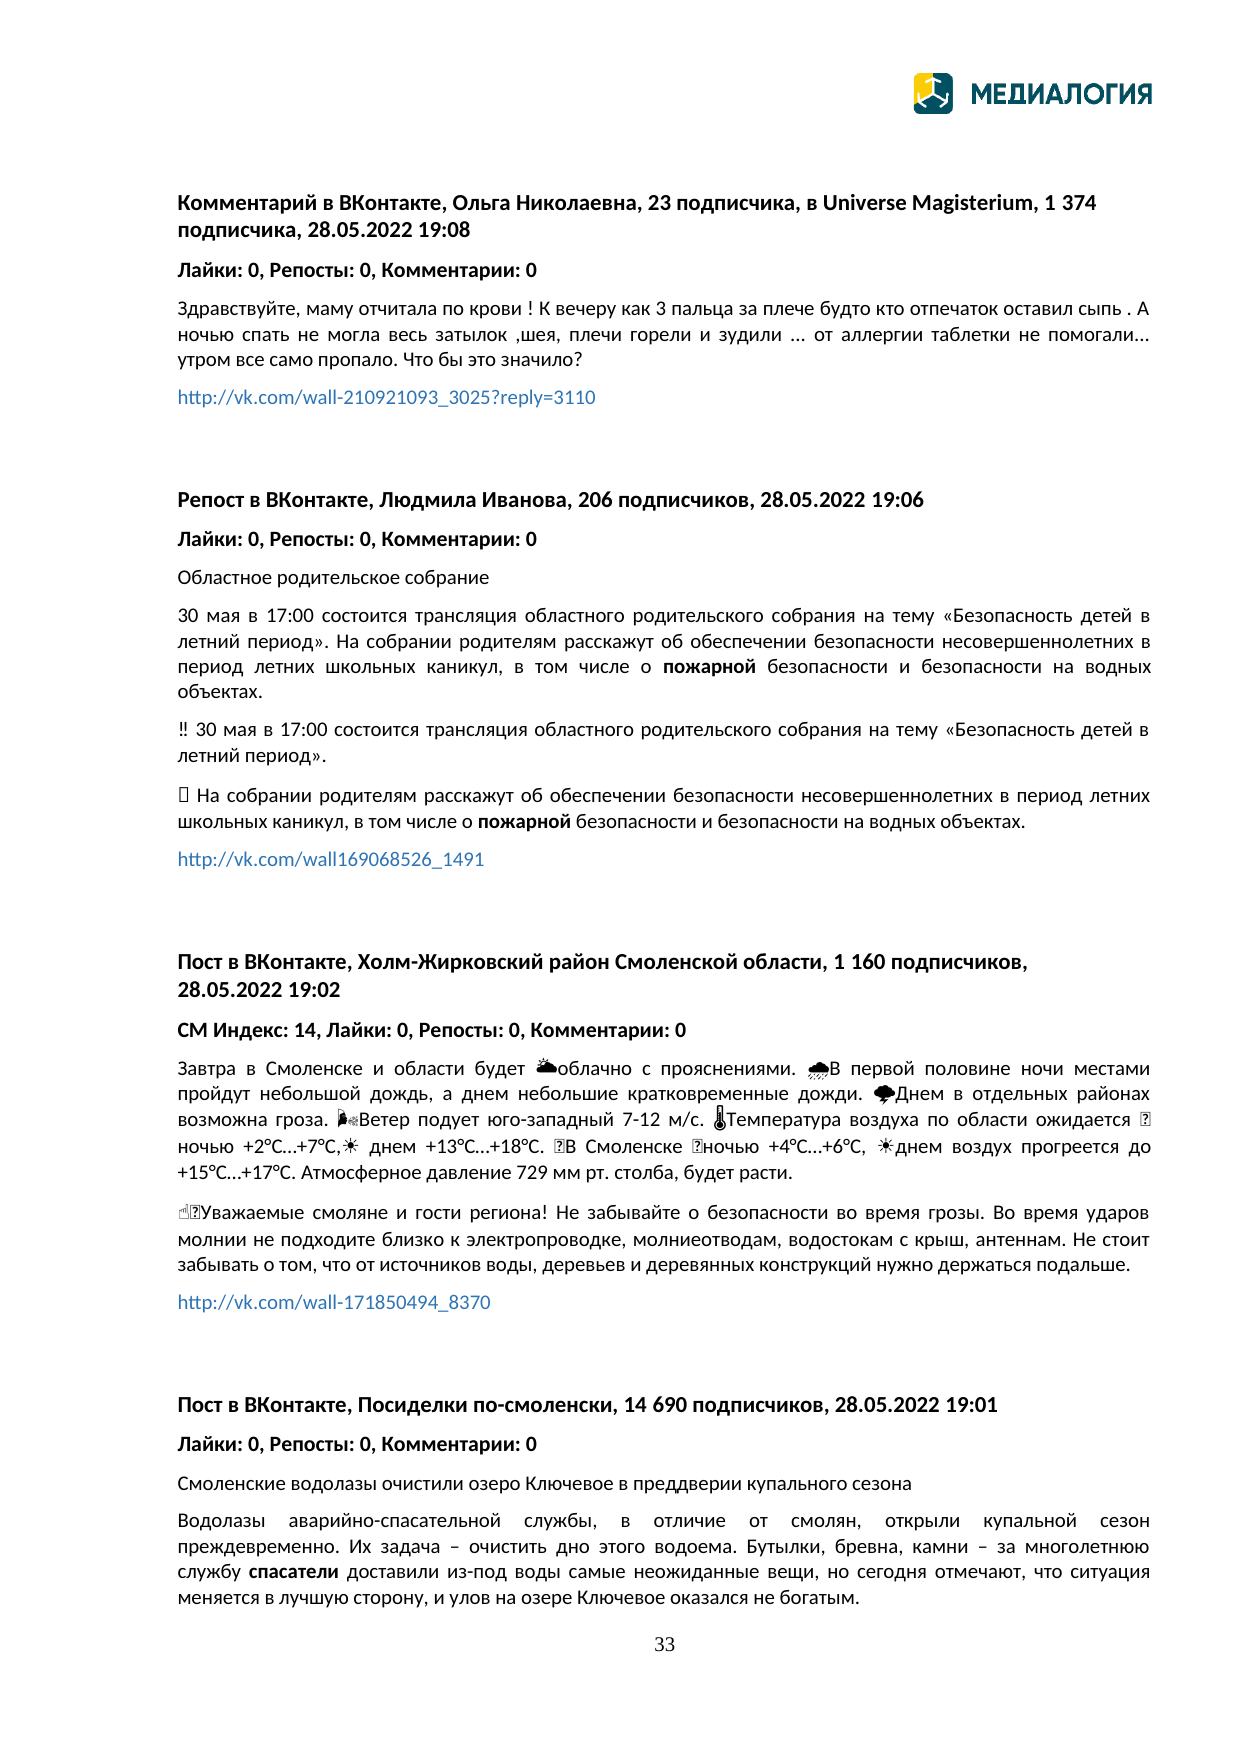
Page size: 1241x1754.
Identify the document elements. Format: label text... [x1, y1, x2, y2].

text http://vk.com/wall-171850494_8370 [177, 1289, 1152, 1315]
text Смоленские водолазы очистили озеро Ключевое в преддверии купального сезона [177, 1470, 1152, 1495]
text Здравствуйте, маму отчитала по крови ! К вечеру как 3 пальца за плече будто кто отпечаток оставил сыпь . А ночью спать не могла весь затылок ,шея, плечи горели и зудили ... от аллергии таблетки не помогали... утром все само пропало. Что бы это значило? [177, 295, 1152, 372]
text http://vk.com/wall169068526_1491 [177, 846, 1152, 872]
text Областное родительское собрание [177, 564, 1152, 590]
text Пост в ВКонтакте, Посиделки по-смоленски, 14 690 подписчиков, 28.05.2022 19:01 [177, 1390, 1152, 1418]
text ✅ На собрании родителям расскажут об обеспечении безопасности несовершеннолетних в период летних школьных каникул, в том числе о пожарной безопасности и безопасности на водных объектах. [177, 780, 1152, 834]
text Лайки: 0, Репосты: 0, Комментарии: 0 [177, 256, 1152, 283]
text Завтра в Смоленске и области будет 🌥облачно с прояснениями. 🌧В первой половине ночи местами пройдут небольшой дождь, а днем небольшие кратковременные дожди. 🌩Днем в отдельных районах возможна гроза. 🌬Ветер подует юго-западный 7-12 м/с. 🌡Температура воздуха по области ожидается 🌙ночью +2°C…+7°C,☀ днем +13°C…+18°C. 📍В Смоленске 🌙ночью +4°C…+6°C, ☀днем воздух прогреется до +15°C…+17°C. Атмосферное давление 729 мм рт. столба, будет расти. [177, 1055, 1152, 1185]
text Лайки: 0, Репосты: 0, Комментарии: 0 [177, 1431, 1152, 1457]
picture [913, 73, 1152, 114]
text Лайки: 0, Репосты: 0, Комментарии: 0 [177, 525, 1152, 552]
text Репост в ВКонтакте, Людмила Иванова, 206 подписчиков, 28.05.2022 19:06 [177, 485, 1152, 513]
text Пост в ВКонтакте, Холм-Жирковский район Смоленской области, 1 160 подписчиков, 28.05.2022 19:02 [177, 947, 1152, 1003]
text ☝🏻Уважаемые смоляне и гости региона! Не забывайте о безопасности во время грозы. Во время ударов молнии не подходите близко к электропроводке, молниеотводам, водостокам с крыш, антеннам. Не стоит забывать о том, что от источников воды, деревьев и деревянных конструкций нужно держаться подальше. [177, 1197, 1152, 1277]
text Комментарий в ВКонтакте, Ольга Николаевна, 23 подписчика, в Universe Magisterium, 1 374 подписчика, 28.05.2022 19:08 [177, 188, 1152, 244]
text Водолазы аварийно-спасательной службы, в отличие от смолян, открыли купальной сезон преждевременно. Их задача – очистить дно этого водоема. Бутылки, бревна, камни – за многолетнюю службу спасатели доставили из-под воды самые неожиданные вещи, но сегодня отмечают, что ситуация меняется в лучшую сторону, и улов на озере Ключевое оказался не богатым. [177, 1508, 1152, 1609]
text 30 мая в 17:00 состоится трансляция областного родительского собрания на тему «Безопасность детей в летний период». На собрании родителям расскажут об обеспечении безопасности несовершеннолетних в период летних школьных каникул, в том числе о пожарной безопасности и безопасности на водных объектах. [177, 602, 1152, 704]
text http://vk.com/wall-210921093_3025?reply=3110 [177, 384, 1152, 409]
text СМ Индекс: 14, Лайки: 0, Репосты: 0, Комментарии: 0 [177, 1016, 1152, 1042]
text ‼ 30 мая в 17:00 состоится трансляция областного родительского собрания на тему «Безопасность детей в летний период». [177, 717, 1152, 767]
